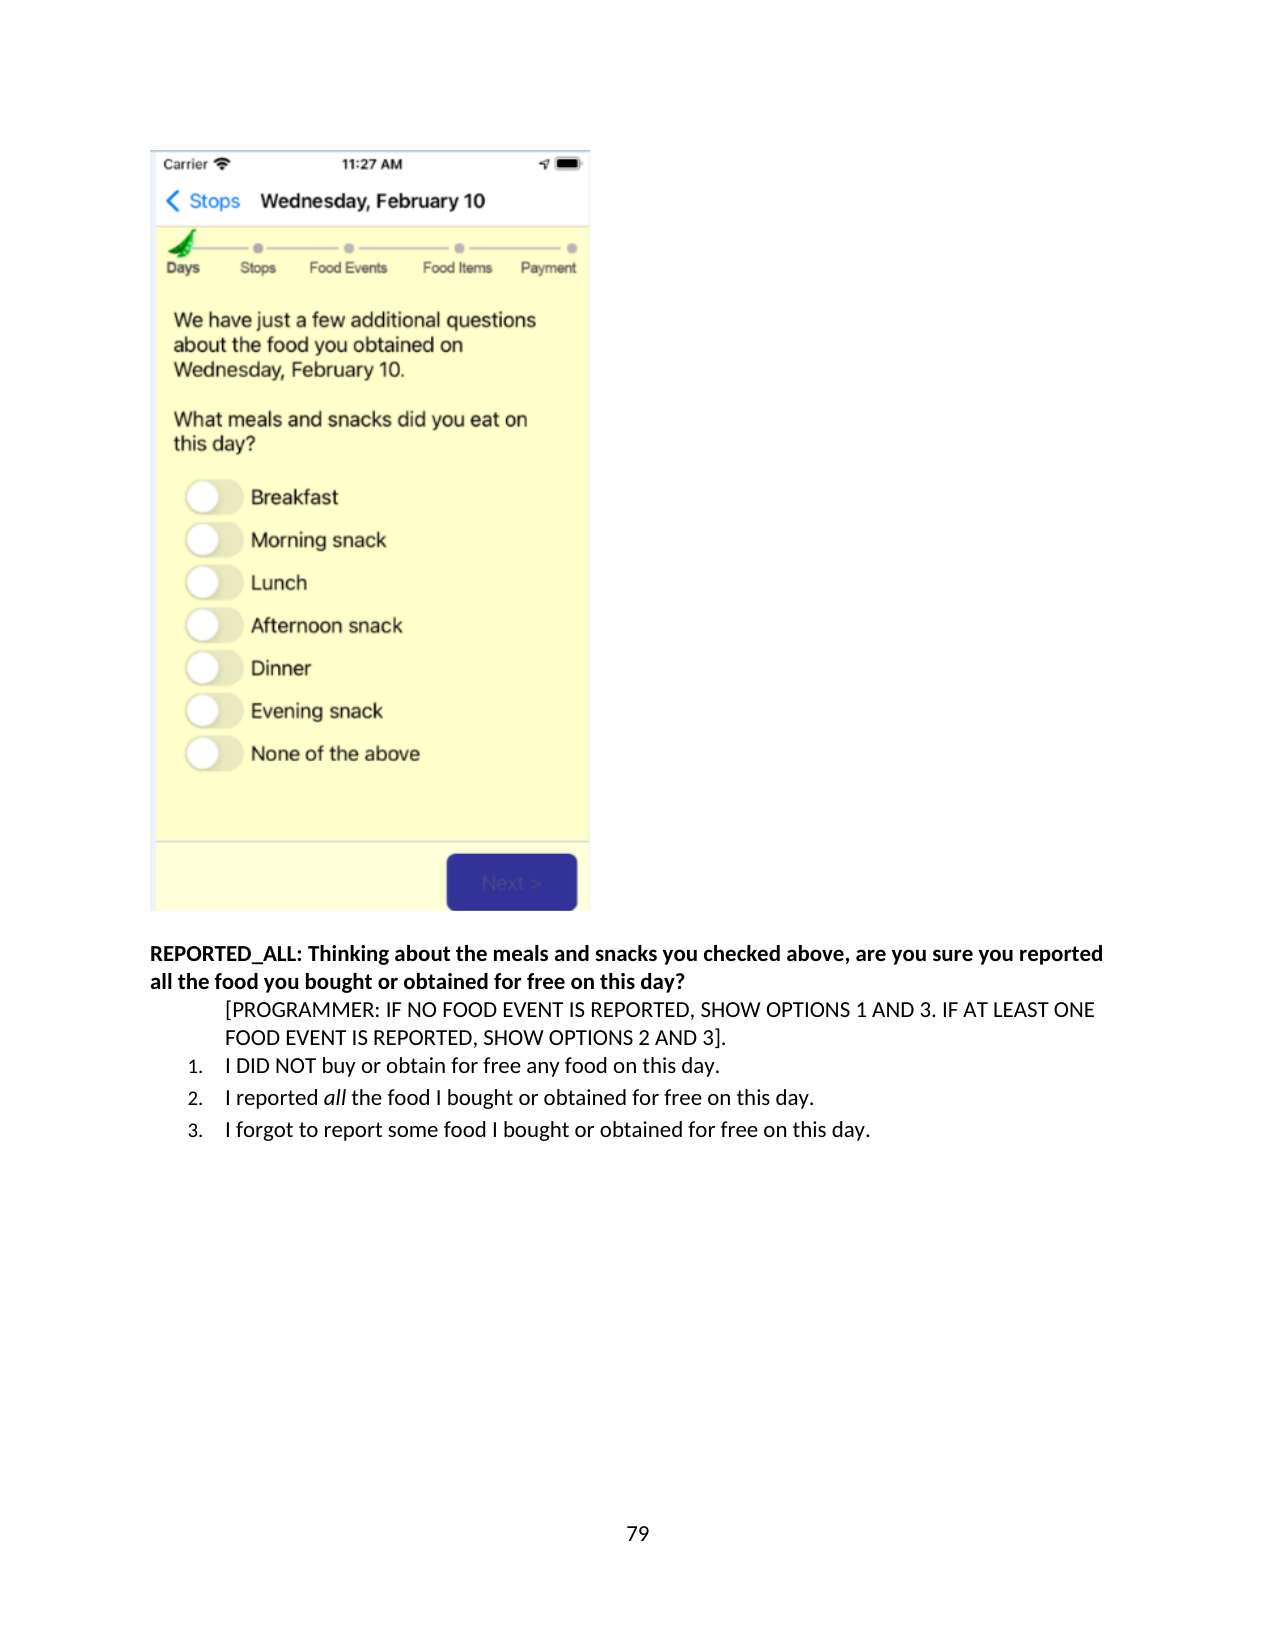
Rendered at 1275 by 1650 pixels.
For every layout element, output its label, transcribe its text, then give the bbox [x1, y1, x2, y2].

list I DID NOT buy or obtain for free any food on this day. [187, 1051, 1125, 1079]
text [PROGRAMMER: IF NO FOOD EVENT IS REPORTED, SHOW OPTIONS 1 AND 3. IF AT LEAST ONE FOOD EVENT IS REPORTED, SHOW OPTIONS 2 AND 3]. [225, 995, 1125, 1051]
list I forgot to report some food I bought or obtained for free on this day. [187, 1115, 1125, 1143]
picture [150, 150, 590, 911]
text REPORTED_ALL: Thinking about the meals and snacks you checked above, are you sure you reported all the food you bought or obtained for free on this day? [150, 939, 1125, 995]
list I reported all the food I bought or obtained for free on this day. [187, 1083, 1125, 1111]
